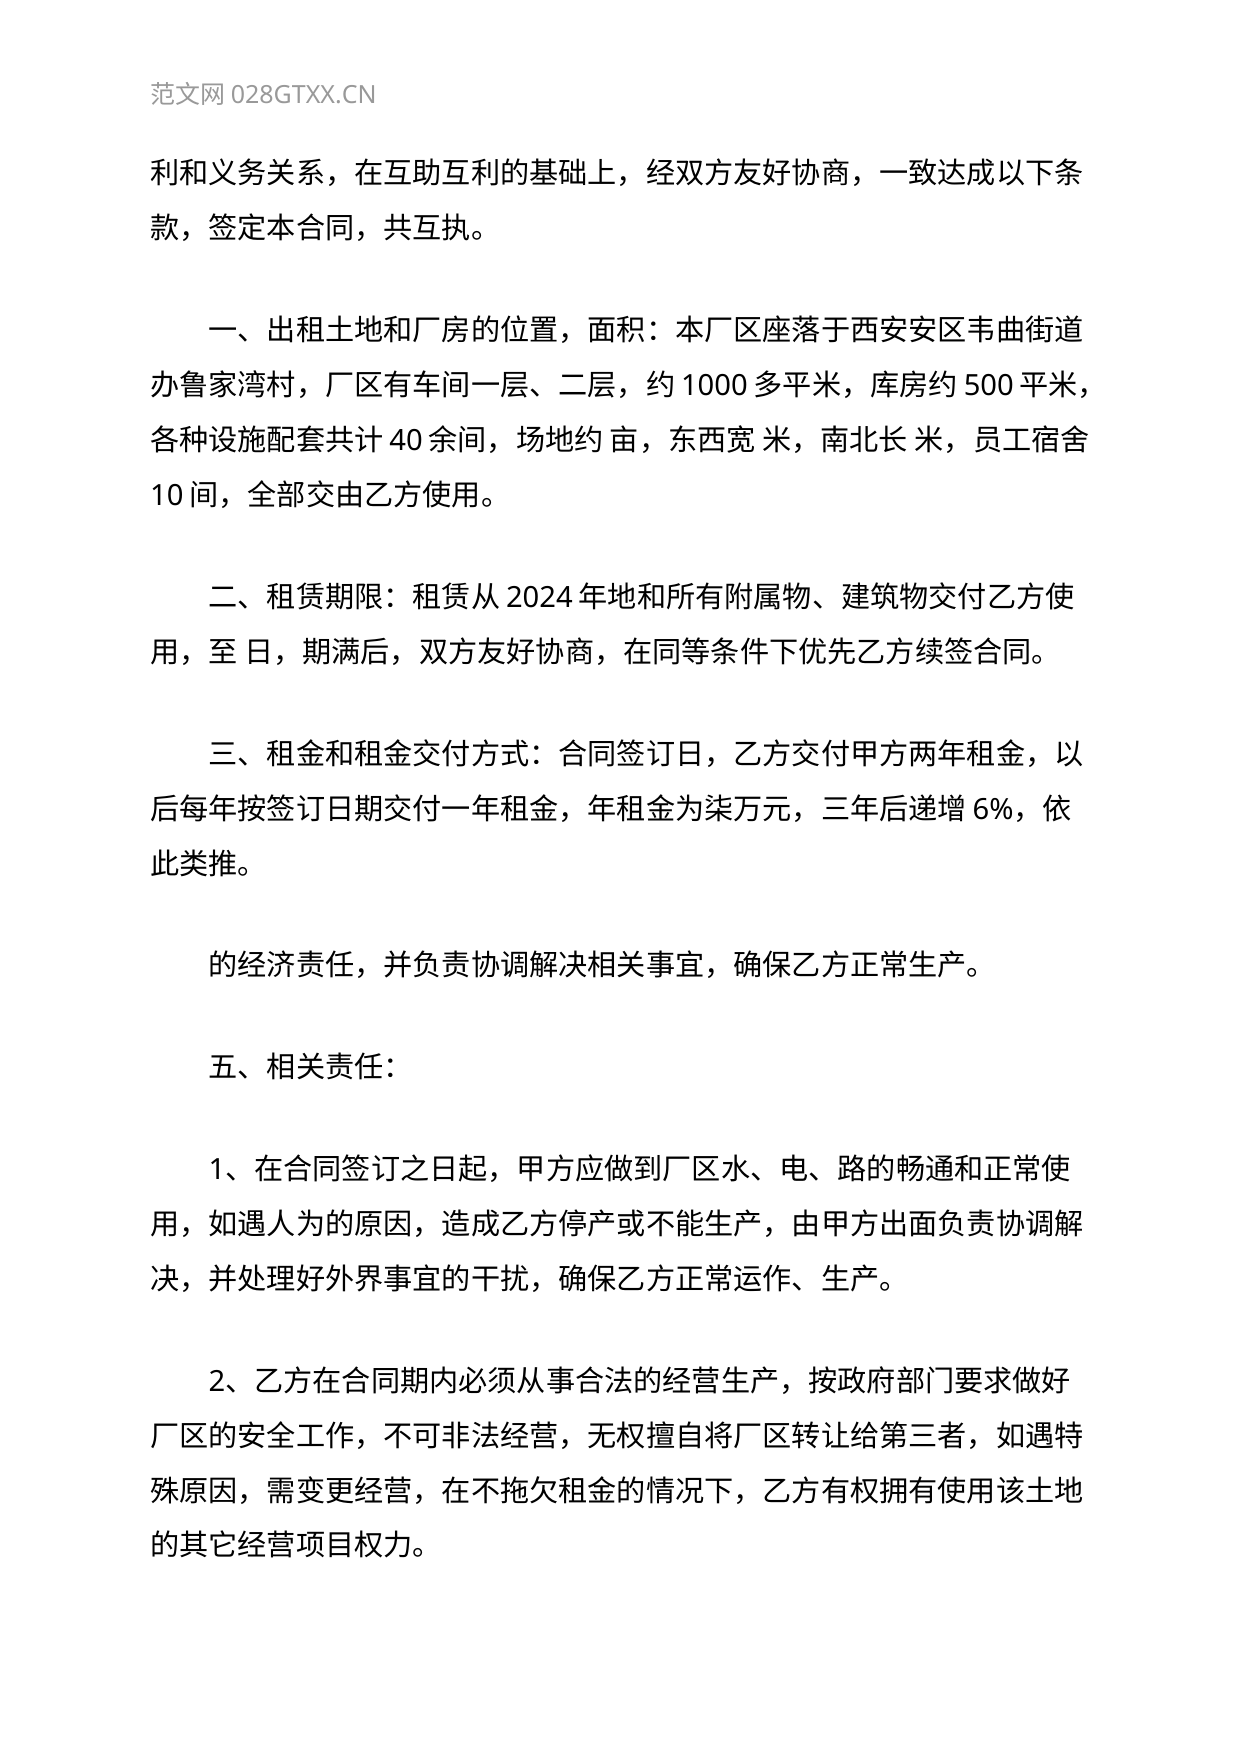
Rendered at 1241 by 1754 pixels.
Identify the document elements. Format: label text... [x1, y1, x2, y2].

text 二、租赁期限：租赁从2024年地和所有附属物、建筑物交付乙方使用，至 日，期满后，双方友好协商，在同等条件下优先乙方续签合同。 [150, 573, 1090, 671]
text 三、租金和租金交付方式：合同签订日，乙方交付甲方两年租金，以后每年按签订日期交付一年租金，年租金为柒万元，三年后递增6%，依此类推。 [150, 730, 1090, 882]
text 一、出租土地和厂房的位置，面积：本厂区座落于西安安区韦曲街道办鲁家湾村，厂区有车间一层、二层，约1000多平米，库房约500平米，各种设施配套共计40余间，场地约 亩，东西宽 米，南北长 米，员工宿舍10间，全部交由乙方使用。 [150, 307, 1090, 514]
text 的经济责任，并负责协调解决相关事宜，确保乙方正常生产。 [150, 942, 1090, 984]
text 2、乙方在合同期内必须从事合法的经营生产，按政府部门要求做好厂区的安全工作，不可非法经营，无权擅自将厂区转让给第三者，如遇特殊原因，需变更经营，在不拖欠租金的情况下，乙方有权拥有使用该土地的其它经营项目权力。 [150, 1357, 1090, 1564]
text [150, 150, 1090, 247]
text 五、相关责任： [150, 1044, 1090, 1086]
text 1、在合同签订之日起，甲方应做到厂区水、电、路的畅通和正常使用，如遇人为的原因，造成乙方停产或不能生产，由甲方出面负责协调解决，并处理好外界事宜的干扰，确保乙方正常运作、生产。 [150, 1146, 1090, 1298]
